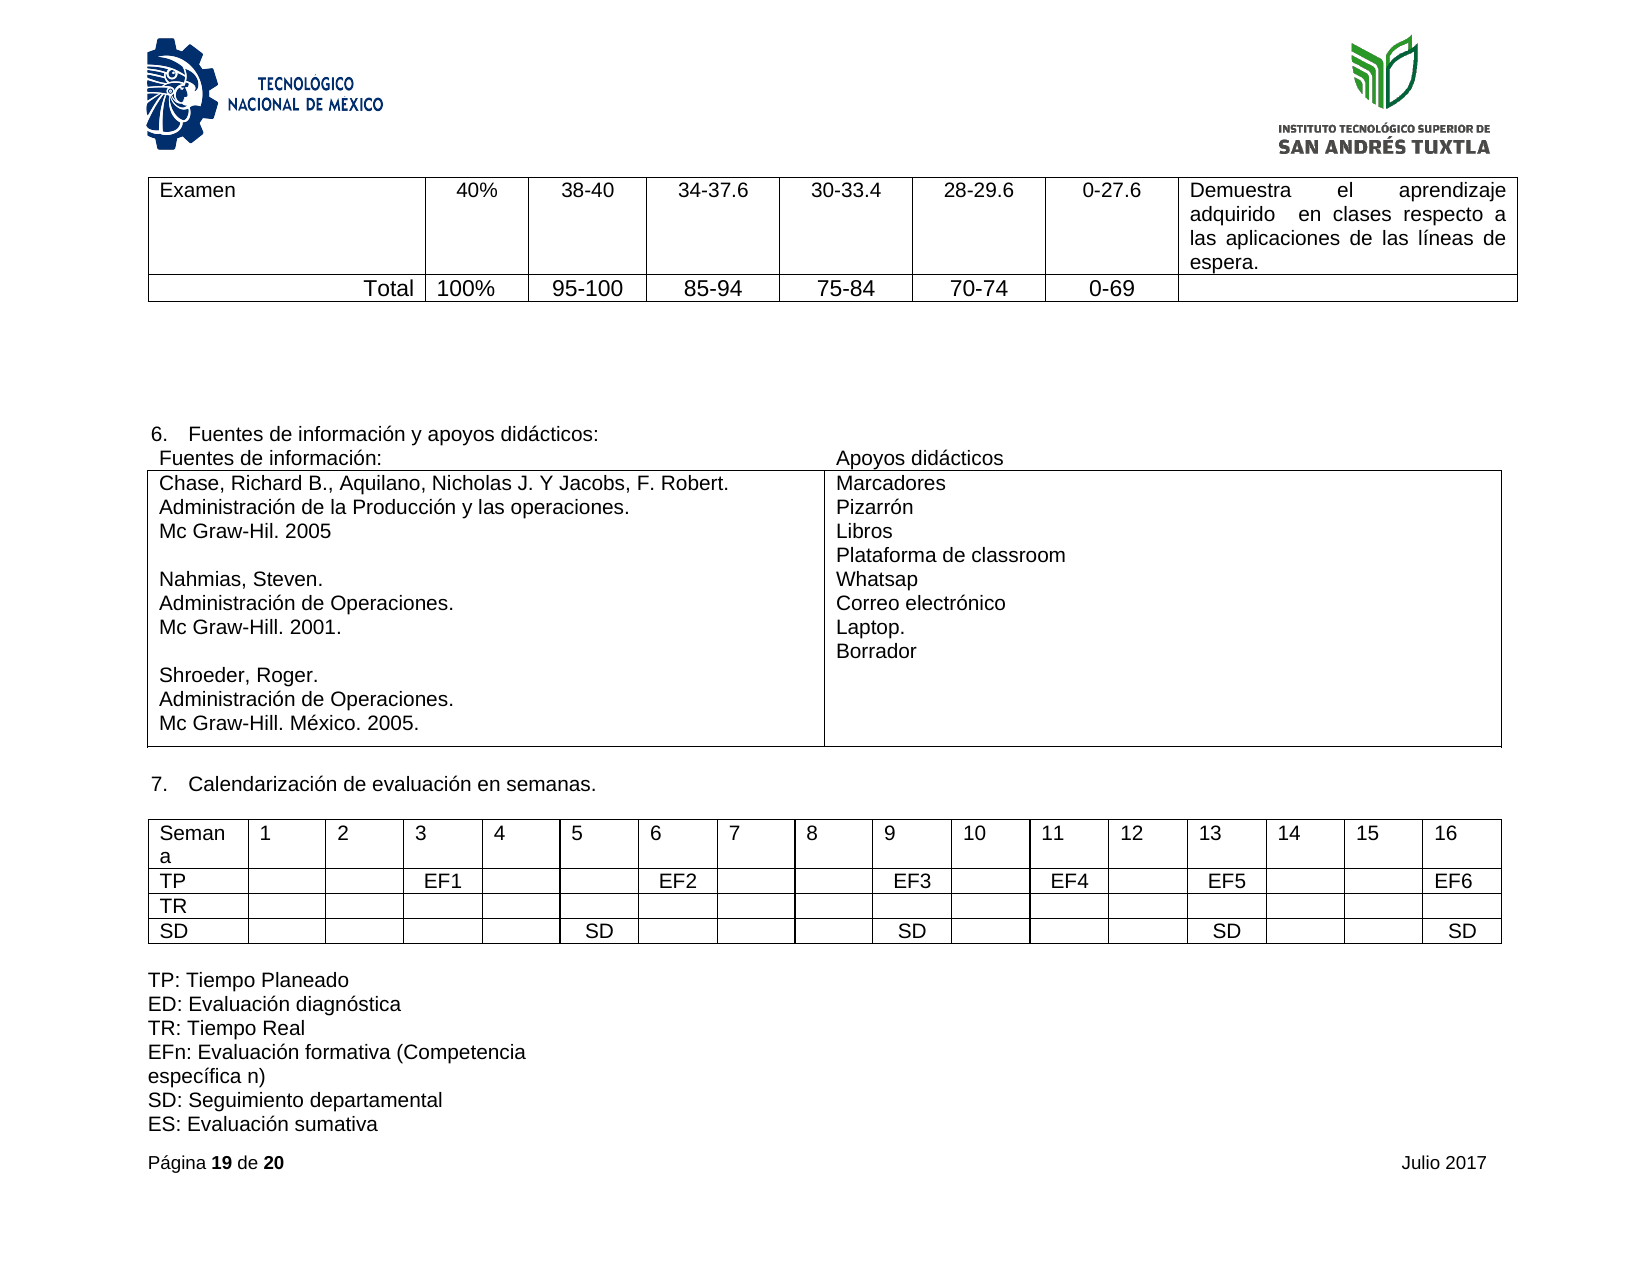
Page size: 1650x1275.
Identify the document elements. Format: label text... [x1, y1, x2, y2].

table_header 3 [404, 820, 482, 868]
table_cell [873, 894, 951, 918]
table_header 16 [1423, 820, 1501, 868]
text EFn: Evaluación formativa (Competencia específica n) [148, 1040, 550, 1088]
table_cell [639, 919, 717, 943]
table_cell SD [1188, 919, 1266, 943]
table_header Apoyos didácticos [825, 446, 1501, 470]
table_cell SD [561, 919, 638, 943]
table_cell SD [149, 919, 248, 943]
table_header 14 [1267, 820, 1344, 868]
table_cell [796, 869, 872, 893]
text ES: Evaluación sumativa [148, 1112, 550, 1136]
table_cell [1423, 894, 1501, 918]
table_cell 40% [426, 178, 528, 274]
table_cell [1267, 894, 1344, 918]
table_header 4 [483, 820, 559, 868]
table_cell [1345, 869, 1422, 893]
table_header 13 [1188, 820, 1266, 868]
table_header Fuentes de información: [148, 446, 824, 470]
table_cell [249, 869, 325, 893]
table_cell EF6 [1423, 869, 1501, 893]
table_cell [639, 894, 717, 918]
table_cell TR [149, 894, 248, 918]
table_cell EF4 [1031, 869, 1108, 893]
table_header 8 [796, 820, 872, 868]
table_cell [1267, 869, 1344, 893]
table_cell 0-27.6 [1046, 178, 1178, 274]
table_cell [1179, 275, 1517, 301]
table_cell [952, 919, 1029, 943]
table_cell EF1 [404, 869, 482, 893]
picture [137, 34, 392, 154]
table_cell SD [873, 919, 951, 943]
table_cell [718, 919, 794, 943]
list Fuentes de información y apoyos didácticos: [151, 422, 1502, 446]
table_cell [326, 894, 403, 918]
table_cell [1267, 919, 1344, 943]
list Calendarización de evaluación en semanas. [151, 771, 1502, 795]
table_header 2 [326, 820, 403, 868]
table_header 15 [1345, 820, 1422, 868]
table_cell [796, 894, 872, 918]
table_cell 85-94 [647, 275, 779, 301]
table_cell 70-74 [913, 275, 1045, 301]
table_header 12 [1109, 820, 1187, 868]
table_cell [718, 869, 794, 893]
table_cell [404, 919, 482, 943]
table_cell Demuestra el aprendizaje adquirido en clases respecto a las aplicaciones de las líneas de espera. [1179, 178, 1517, 274]
text ED: Evaluación diagnóstica TR: Tiempo Real [148, 992, 550, 1040]
table_header 5 [561, 820, 638, 868]
table_cell [718, 894, 794, 918]
table_cell [483, 894, 559, 918]
table_cell [561, 869, 638, 893]
table_cell [1188, 894, 1266, 918]
table_cell [249, 894, 325, 918]
table_cell [1109, 894, 1187, 918]
table_cell EF3 [873, 869, 951, 893]
table_cell 34-37.6 [647, 178, 779, 274]
table_cell 0-69 [1046, 275, 1178, 301]
table_cell Total [149, 275, 425, 301]
table_cell Examen [149, 178, 425, 274]
table_cell [326, 869, 403, 893]
table_header 7 [718, 820, 794, 868]
table_cell 75-84 [780, 275, 912, 301]
table_cell SD [1423, 919, 1501, 943]
table_cell TP [149, 869, 248, 893]
table_cell [952, 894, 1029, 918]
table_cell 95-100 [529, 275, 646, 301]
table_cell [796, 919, 872, 943]
table_header 1 [249, 820, 325, 868]
picture [1279, 34, 1490, 154]
table_cell [249, 919, 325, 943]
text TP: Tiempo Planeado [148, 968, 550, 992]
table_cell [1345, 894, 1422, 918]
table_cell EF5 [1188, 869, 1266, 893]
table_cell 28-29.6 [913, 178, 1045, 274]
table_header 6 [639, 820, 717, 868]
table_cell [1109, 869, 1187, 893]
table_header 11 [1031, 820, 1108, 868]
table_header 9 [873, 820, 951, 868]
table_cell [561, 894, 638, 918]
table_cell EF2 [639, 869, 717, 893]
text SD: Seguimiento departamental [148, 1088, 550, 1112]
table_cell Marcadores Pizarrón Libros Plataforma de classroom Whatsap Correo electrónico Laptop. Borrador [825, 471, 1501, 746]
table_header Semana [149, 820, 248, 868]
table_cell [483, 919, 559, 943]
table_cell [404, 894, 482, 918]
table_header 10 [952, 820, 1029, 868]
table_cell 100% [426, 275, 528, 301]
table_cell 38-40 [529, 178, 646, 274]
table_cell Chase, Richard B., Aquilano, Nicholas J. Y Jacobs, F. Robert. Administración de la Producción y las operaciones. Mc Graw-Hil. 2005 Nahmias, Steven. Administración de Operaciones. Mc Graw-Hill. 2001. Shroeder, Roger. Administración de Operaciones. Mc Graw-Hill. México. 2005. [148, 471, 824, 746]
table_cell [1109, 919, 1187, 943]
table_cell [1031, 894, 1108, 918]
table_cell [952, 869, 1029, 893]
table_cell [1345, 919, 1422, 943]
table_cell [326, 919, 403, 943]
table_cell [1031, 919, 1108, 943]
table_cell 30-33.4 [780, 178, 912, 274]
table_cell [483, 869, 559, 893]
